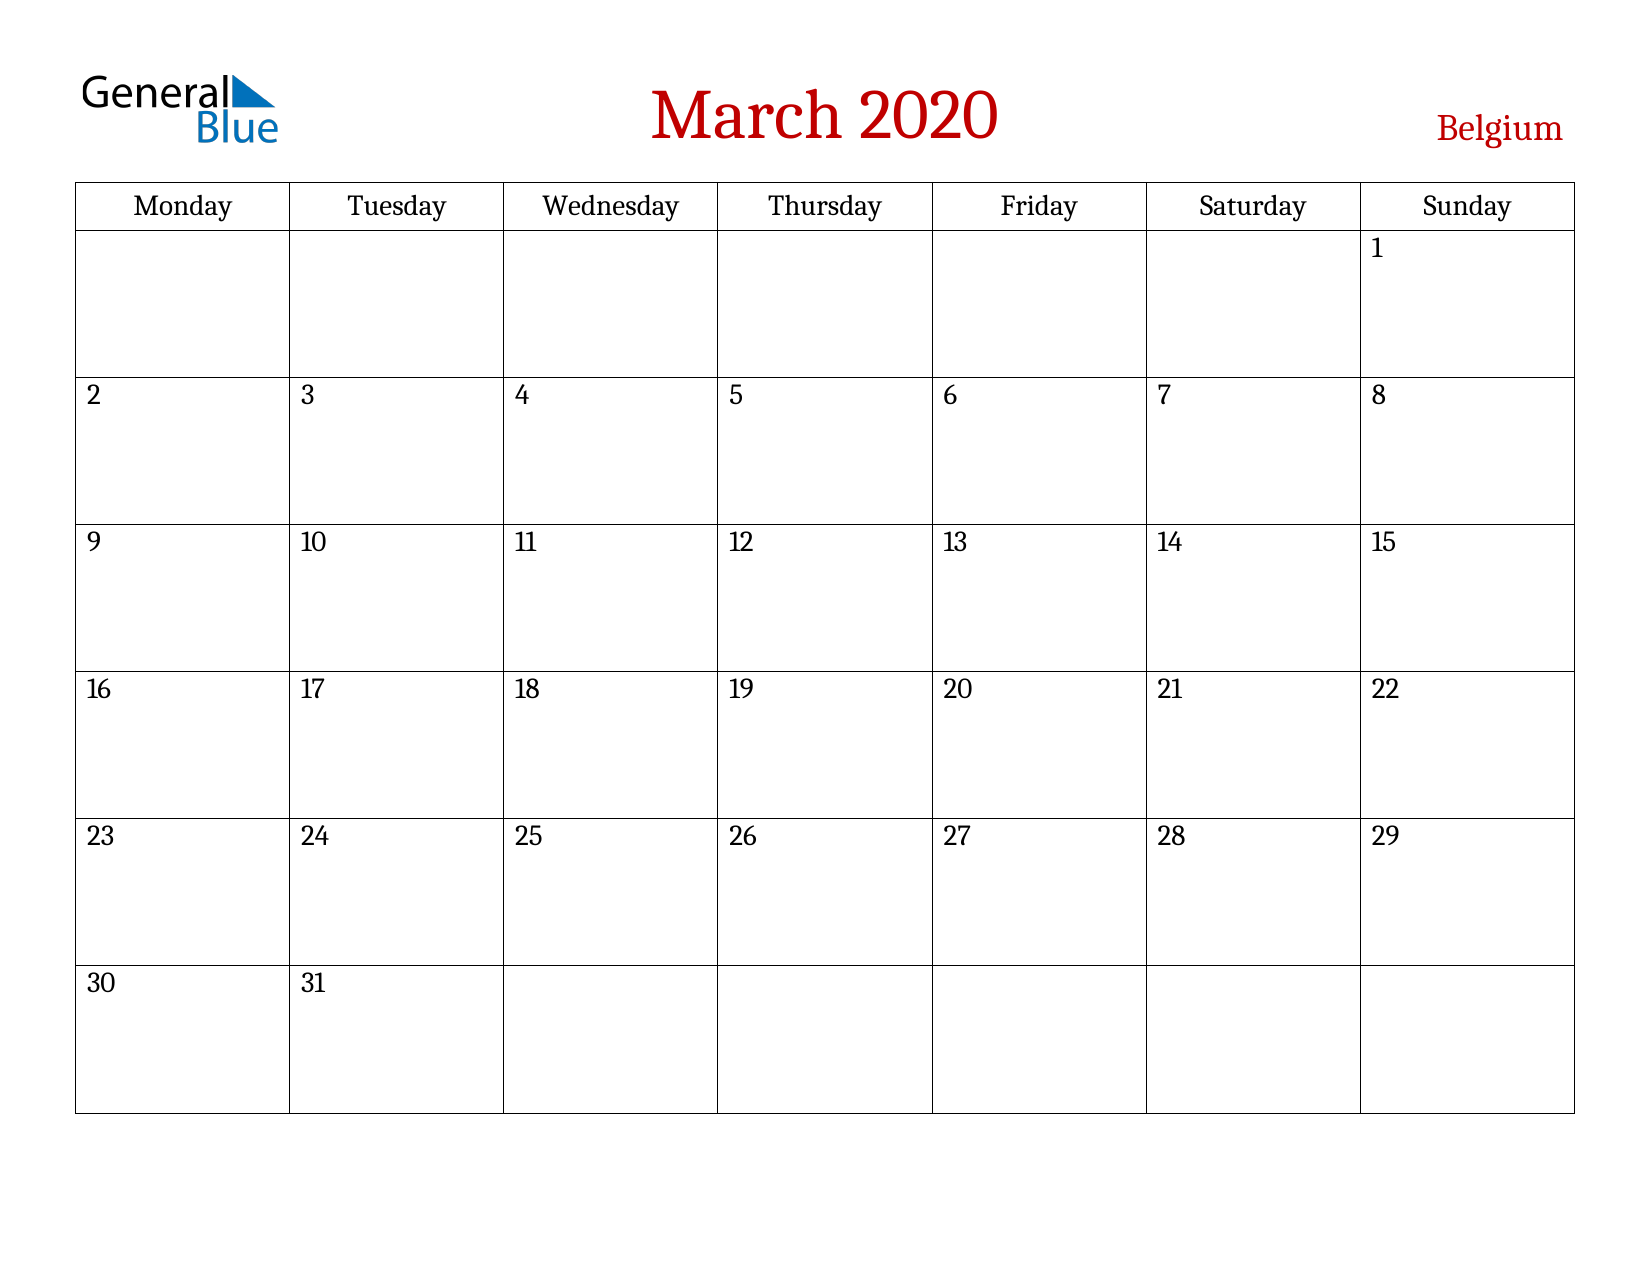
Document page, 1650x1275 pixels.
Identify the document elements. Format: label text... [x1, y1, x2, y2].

table_cell [1361, 706, 1574, 818]
table_cell Sunday [1361, 183, 1574, 230]
table_cell 5 [718, 378, 932, 412]
table_cell [1147, 412, 1360, 524]
table_cell [1361, 412, 1574, 524]
table_cell 15 [1361, 525, 1574, 559]
table_cell [1361, 853, 1574, 965]
table_header [76, 75, 503, 182]
table_cell [718, 559, 932, 671]
table_cell [504, 706, 717, 818]
table_cell 20 [933, 672, 1146, 706]
table_cell 11 [504, 525, 717, 559]
table_cell [290, 706, 503, 818]
table_cell 28 [1147, 819, 1360, 853]
table_cell Friday [933, 183, 1146, 230]
table_cell [76, 265, 289, 377]
table_cell [76, 559, 289, 671]
table_cell 9 [76, 525, 289, 559]
table_cell [76, 853, 289, 965]
table_cell [504, 559, 717, 671]
table_cell [1361, 265, 1574, 377]
table_header Belgium [1146, 75, 1574, 182]
table_cell [504, 1000, 717, 1112]
table_cell [933, 265, 1146, 377]
table_cell [1147, 853, 1360, 965]
table_cell [290, 412, 503, 524]
table_cell [718, 231, 932, 264]
table_cell [1361, 559, 1574, 671]
table_cell 21 [1147, 672, 1360, 706]
table_cell 31 [290, 966, 503, 1000]
table_cell [718, 412, 932, 524]
table_cell [933, 966, 1146, 1000]
table_cell 18 [504, 672, 717, 706]
table_cell 24 [290, 819, 503, 853]
table_cell [718, 853, 932, 965]
table_cell [718, 706, 932, 818]
table_cell 10 [290, 525, 503, 559]
table_cell [290, 559, 503, 671]
table_cell [290, 1000, 503, 1112]
picture [82, 75, 278, 143]
table_cell 2 [76, 378, 289, 412]
table_cell [76, 231, 289, 264]
table_cell 16 [76, 672, 289, 706]
table_cell [933, 1000, 1146, 1112]
table_cell [1147, 231, 1360, 264]
table_cell [290, 265, 503, 377]
table_cell [504, 231, 717, 264]
table_cell 25 [504, 819, 717, 853]
table_cell 7 [1147, 378, 1360, 412]
table_cell [504, 265, 717, 377]
table_cell Wednesday [504, 183, 717, 230]
table_cell 29 [1361, 819, 1574, 853]
table_cell [504, 853, 717, 965]
table_cell 26 [718, 819, 932, 853]
table_cell 23 [76, 819, 289, 853]
table_cell 3 [290, 378, 503, 412]
table_cell [1147, 706, 1360, 818]
table_cell [933, 853, 1146, 965]
table_cell [933, 559, 1146, 671]
table_header March 2020 [504, 75, 1146, 182]
table_cell 8 [1361, 378, 1574, 412]
table_cell [1147, 966, 1360, 1000]
table_cell 4 [504, 378, 717, 412]
table_cell [76, 412, 289, 524]
table_cell [290, 853, 503, 965]
table_cell Monday [76, 183, 289, 230]
table_cell [718, 265, 932, 377]
table_cell [1147, 265, 1360, 377]
table_cell 19 [718, 672, 932, 706]
table_cell [1147, 559, 1360, 671]
table_cell [1147, 1000, 1360, 1112]
table_cell [933, 412, 1146, 524]
table_cell 27 [933, 819, 1146, 853]
table_cell Tuesday [290, 183, 503, 230]
table_cell [504, 966, 717, 1000]
table_cell 13 [933, 525, 1146, 559]
table_cell [933, 231, 1146, 264]
table_cell [76, 706, 289, 818]
table_cell [933, 706, 1146, 818]
table_cell 1 [1361, 231, 1574, 264]
table_cell [290, 231, 503, 264]
table_cell [504, 412, 717, 524]
table_cell 17 [290, 672, 503, 706]
table_cell [718, 1000, 932, 1112]
table_cell [1361, 1000, 1574, 1112]
table_cell 12 [718, 525, 932, 559]
table_cell 6 [933, 378, 1146, 412]
table_cell 30 [76, 966, 289, 1000]
table_cell Saturday [1147, 183, 1360, 230]
table_cell [718, 966, 932, 1000]
table_cell Thursday [718, 183, 932, 230]
table_cell [1361, 966, 1574, 1000]
table_cell 22 [1361, 672, 1574, 706]
table_cell [76, 1000, 289, 1112]
table_cell 14 [1147, 525, 1360, 559]
